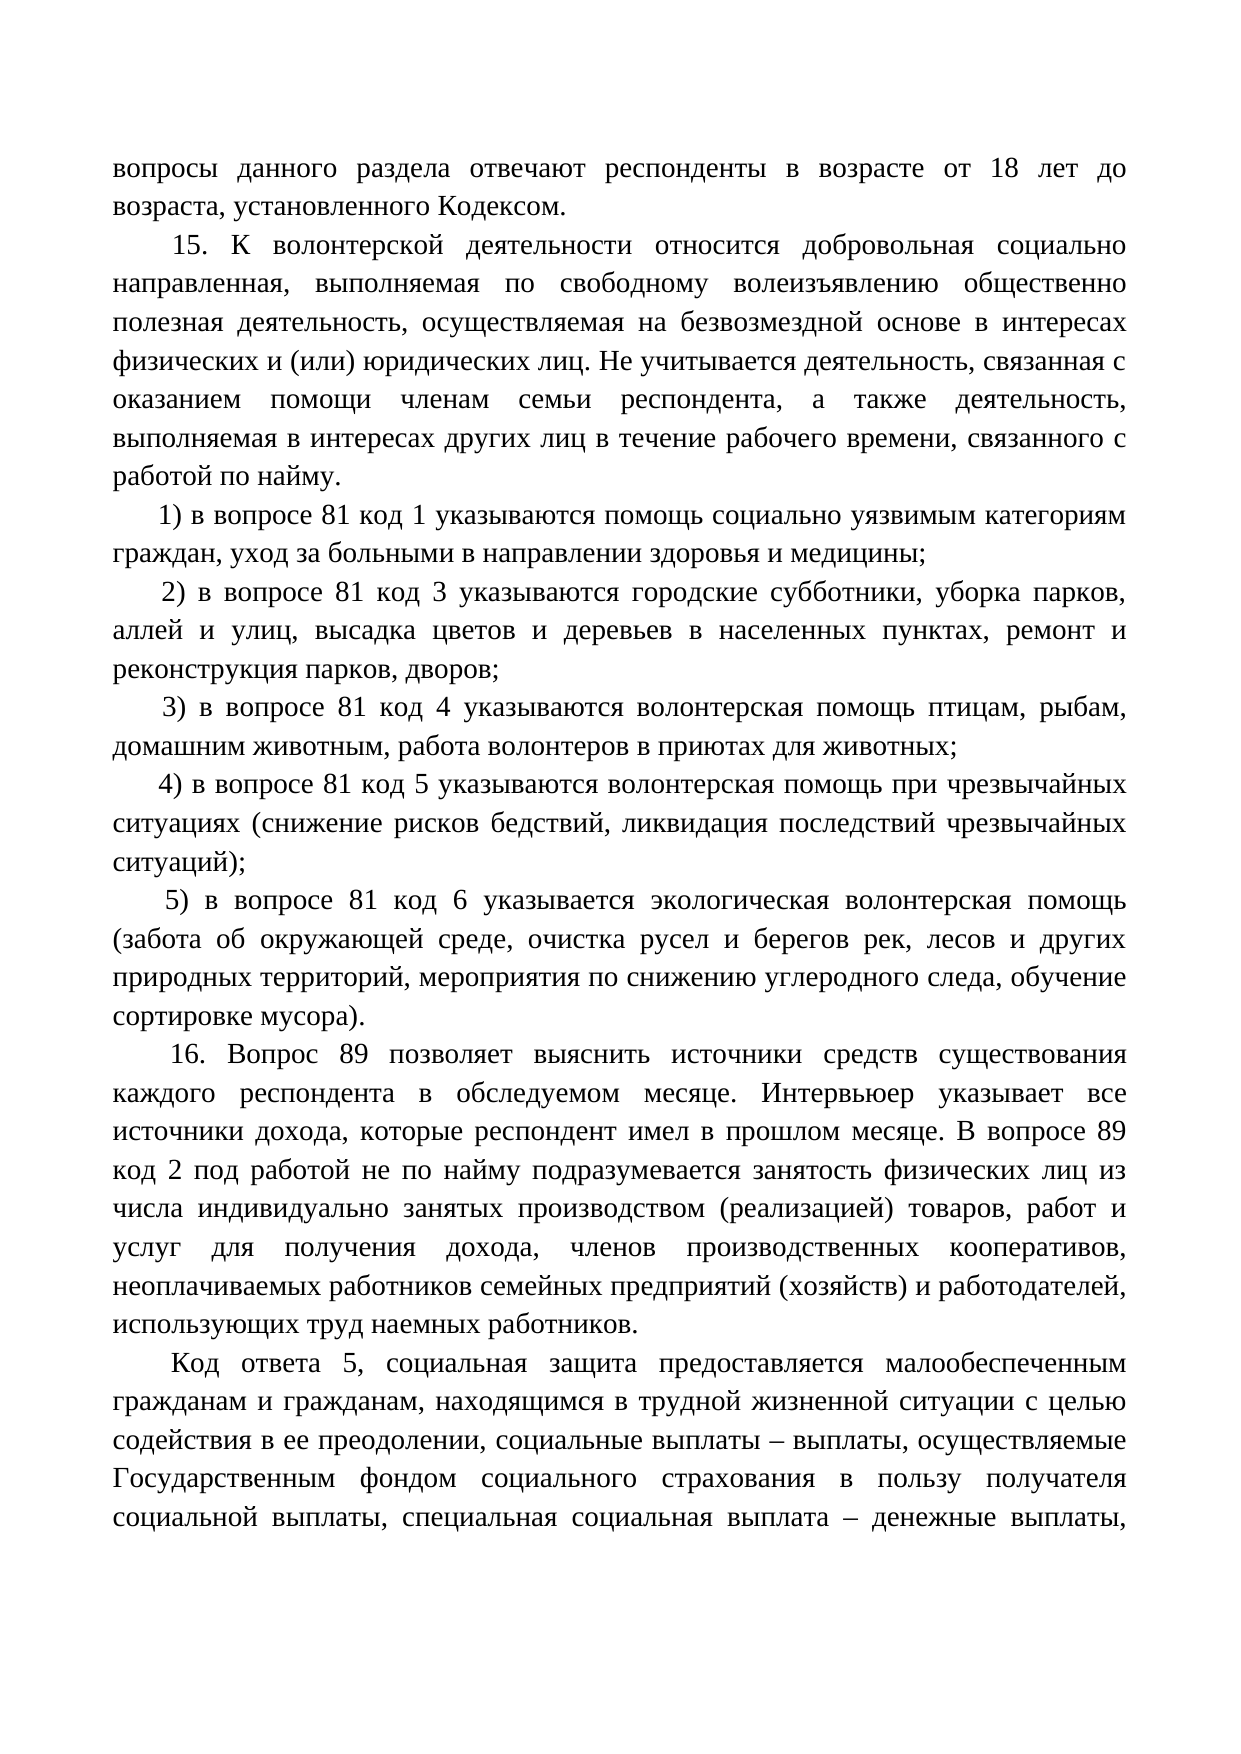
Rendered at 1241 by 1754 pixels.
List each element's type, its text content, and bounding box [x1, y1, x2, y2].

text 5) в вопросе 81 код 6 указывается экологическая волонтерская помощь (забота об окружающей среде, очистка русел и берегов рек, лесов и других природных территорий, мероприятия по снижению углеродного следа, обучение сортировке мусора). [112, 882, 1128, 1031]
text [112, 150, 1128, 222]
text 15. К волонтерской деятельности относится добровольная социально направленная, выполняемая по свободному волеизъявлению общественно полезная деятельность, осуществляемая на безвозмездной основе в интересах физических и (или) юридических лиц. Не учитывается деятельность, связанная с оказанием помощи членам семьи респондента, а также деятельность, выполняемая в интересах других лиц в течение рабочего времени, связанного с работой по найму. [112, 227, 1128, 492]
text 3) в вопросе 81 код 4 указываются волонтерская помощь птицам, рыбам, домашним животным, работа волонтеров в приютах для животных; [112, 689, 1128, 762]
text 16. Вопрос 89 позволяет выяснить источники средств существования каждого респондента в обследуемом месяце. Интервьюер указывает все источники дохода, которые респондент имел в прошлом месяце. В вопросе 89 код 2 под работой не по найму подразумевается занятость физических лиц из числа индивидуально занятых производством (реализацией) товаров, работ и услуг для получения дохода, членов производственных кооперативов, неоплачиваемых работников семейных предприятий (хозяйств) и работодателей, использующих труд наемных работников. [112, 1036, 1128, 1340]
text 2) в вопросе 81 код 3 указываются городские субботники, уборка парков, аллей и улиц, высадка цветов и деревьев в населенных пунктах, ремонт и реконструкция парков, дворов; [112, 574, 1128, 684]
text 1) в вопросе 81 код 1 указываются помощь социально уязвимым категориям граждан, уход за больными в направлении здоровья и медицины; [112, 497, 1128, 569]
text 4) в вопросе 81 код 5 указываются волонтерская помощь при чрезвычайных ситуациях (снижение рисков бедствий, ликвидация последствий чрезвычайных ситуаций); [112, 767, 1128, 877]
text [112, 1345, 1128, 1532]
